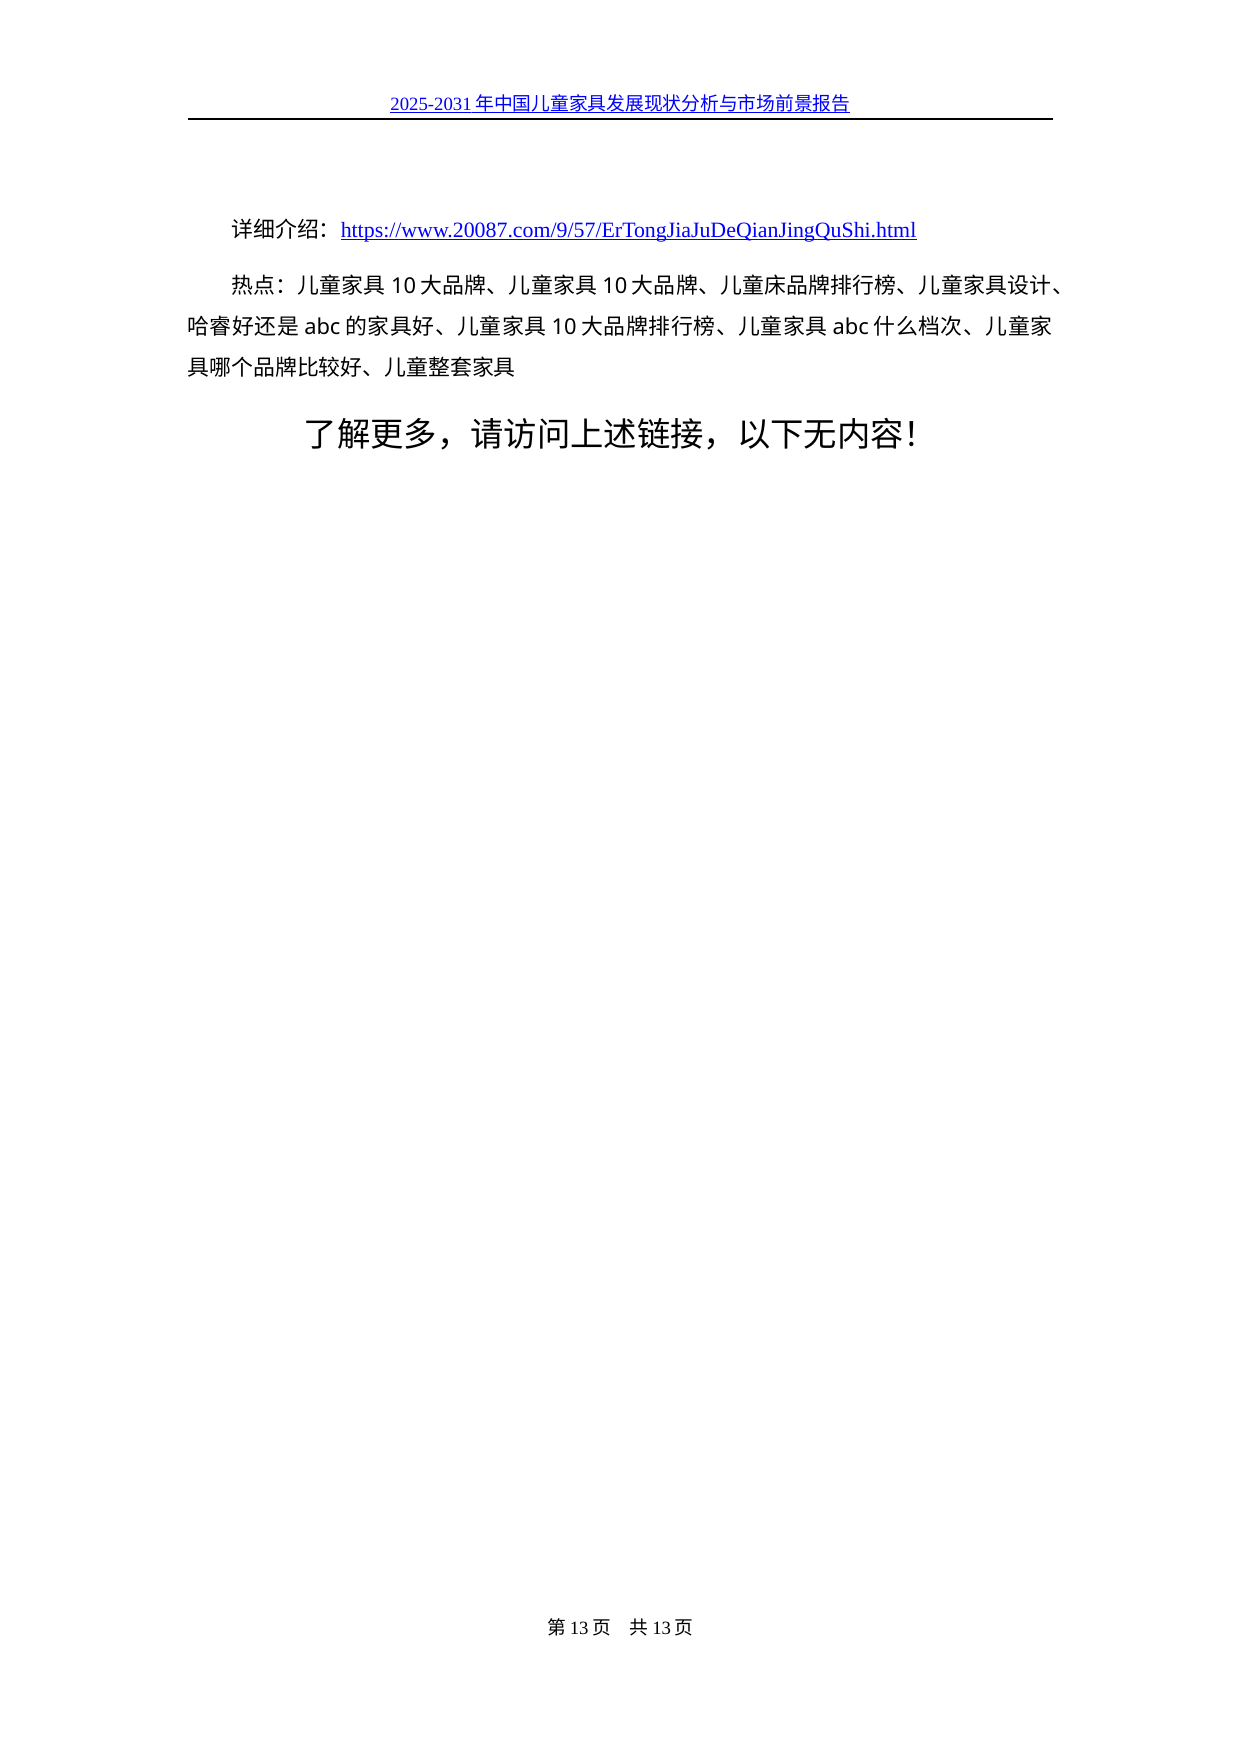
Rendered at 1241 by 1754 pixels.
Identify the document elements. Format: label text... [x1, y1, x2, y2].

text 热点：儿童家具10大品牌、儿童家具10大品牌、儿童床品牌排行榜、儿童家具设计、哈睿好还是abc的家具好、儿童家具10大品牌排行榜、儿童家具abc什么档次、儿童家具哪个品牌比较好、儿童整套家具 [187, 268, 1053, 382]
title 了解更多，请访问上述链接，以下无内容！ [187, 399, 1053, 464]
text 详细介绍：https://www.20087.com/9/57/ErTongJiaJuDeQianJingQuShi.html [187, 212, 1053, 244]
